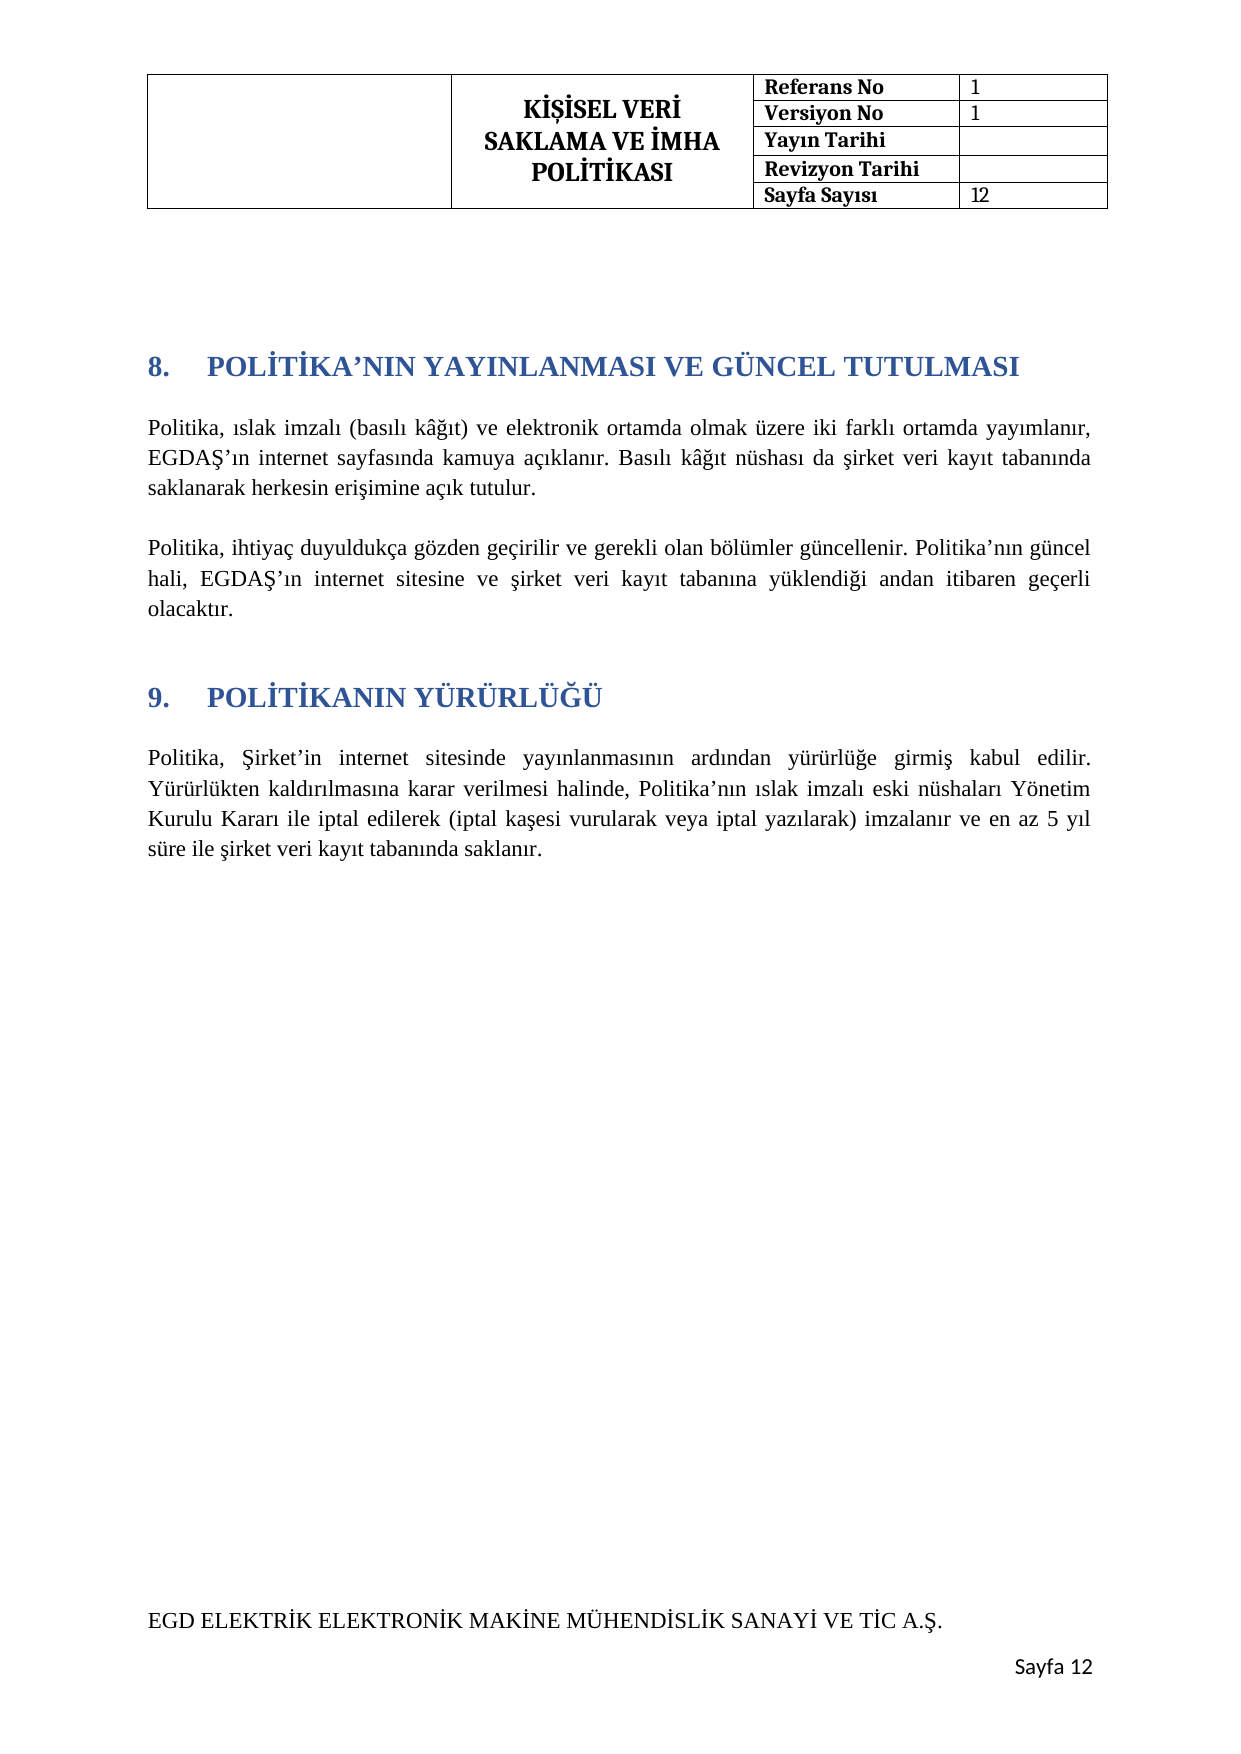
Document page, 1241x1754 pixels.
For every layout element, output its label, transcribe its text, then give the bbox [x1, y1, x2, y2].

text Politika, ihtiyaç duyuldukça gözden geçirilir ve gerekli olan bölümler güncellenir. Politika’nın güncel hali, EGDAŞ’ın internet sitesine ve şirket veri kayıt tabanına yüklendiği andan itibaren geçerli olacaktır. [148, 534, 1093, 621]
subtitle POLİTİKANIN YÜRÜRLÜĞÜ [148, 680, 1093, 714]
subtitle POLİTİKA’NIN YAYINLANMASI VE GÜNCEL TUTULMASI [148, 349, 1093, 383]
text Politika, ıslak imzalı (basılı kâğıt) ve elektronik ortamda olmak üzere iki farklı ortamda yayımlanır, EGDAŞ’ın internet sayfasında kamuya açıklanır. Basılı kâğıt nüshası da şirket veri kayıt tabanında saklanarak herkesin erişimine açık tutulur. [148, 413, 1093, 500]
text Politika, Şirket’in internet sitesinde yayınlanmasının ardından yürürlüğe girmiş kabul edilir. Yürürlükten kaldırılmasına karar verilmesi halinde, Politika’nın ıslak imzalı eski nüshaları Yönetim Kurulu Kararı ile iptal edilerek (iptal kaşesi vurularak veya iptal yazılarak) imzalanır ve en az 5 yıl süre ile şirket veri kayıt tabanında saklanır. [148, 744, 1093, 861]
